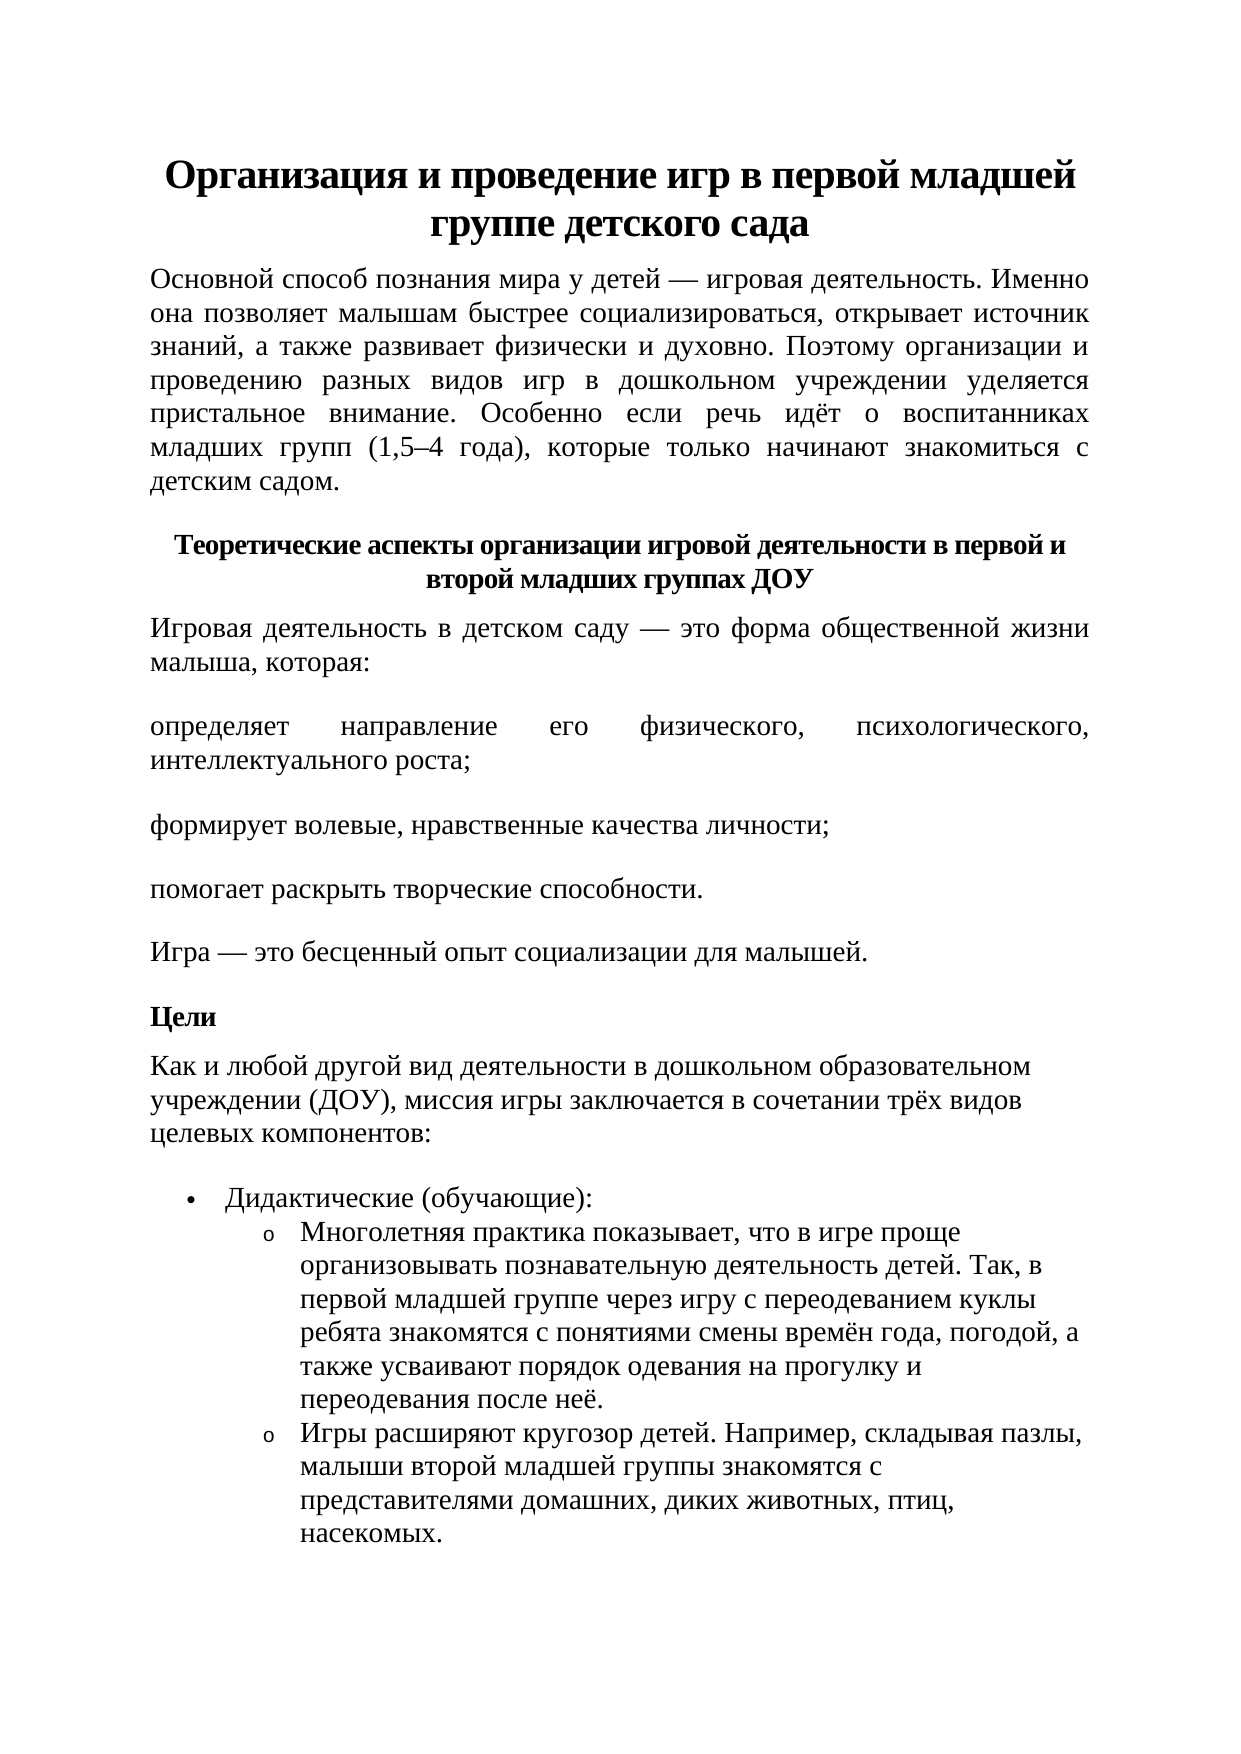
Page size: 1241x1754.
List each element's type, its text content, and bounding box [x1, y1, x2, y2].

list Дидактические (обучающие): [187, 1180, 1090, 1214]
text помогает раскрыть творческие способности. [150, 872, 1090, 905]
text формирует волевые, нравственные качества личности; [150, 807, 1090, 840]
text Организация и проведение игр в первой младшей группе детского сада [150, 150, 1090, 246]
text Игра — это бесценный опыт социализации для малышей. [150, 934, 1090, 968]
text определяет направление его физического, психологического, интеллектуального роста; [150, 708, 1090, 776]
text Основной способ познания мира у детей — игровая деятельность. Именно она позволяет малышам быстрее социализироваться, открывает источник знаний, а также развивает физически и духовно. Поэтому организации и проведению разных видов игр в дошкольном учреждении уделяется пристальное внимание. Особенно если речь идёт о воспитанниках младших групп (1,5–4 года), которые только начинают знакомиться с детским садом. [150, 261, 1090, 496]
text Игровая деятельность в детском саду — это форма общественной жизни малыша, которая: [150, 610, 1090, 677]
list Многолетняя практика показывает, что в игре проще организовывать познавательную деятельность детей. Так, в первой младшей группе через игру с переодеванием куклы ребята знакомятся с понятиями смены времён года, погодой, а также усваивают порядок одевания на прогулку и переодевания после неё. [262, 1214, 1090, 1415]
text Теоретические аспекты организации игровой деятельности в первой и второй младших группах ДОУ [150, 527, 1090, 594]
text Цели [150, 999, 1090, 1033]
list Игры расширяют кругозор детей. Например, складывая пазлы, малыши второй младшей группы знакомятся с представителями домашних, диких животных, птиц, насекомых. [262, 1415, 1090, 1549]
text Как и любой другой вид деятельности в дошкольном образовательном учреждении (ДОУ), миссия игры заключается в сочетании трёх видов целевых компонентов: [150, 1048, 1090, 1149]
